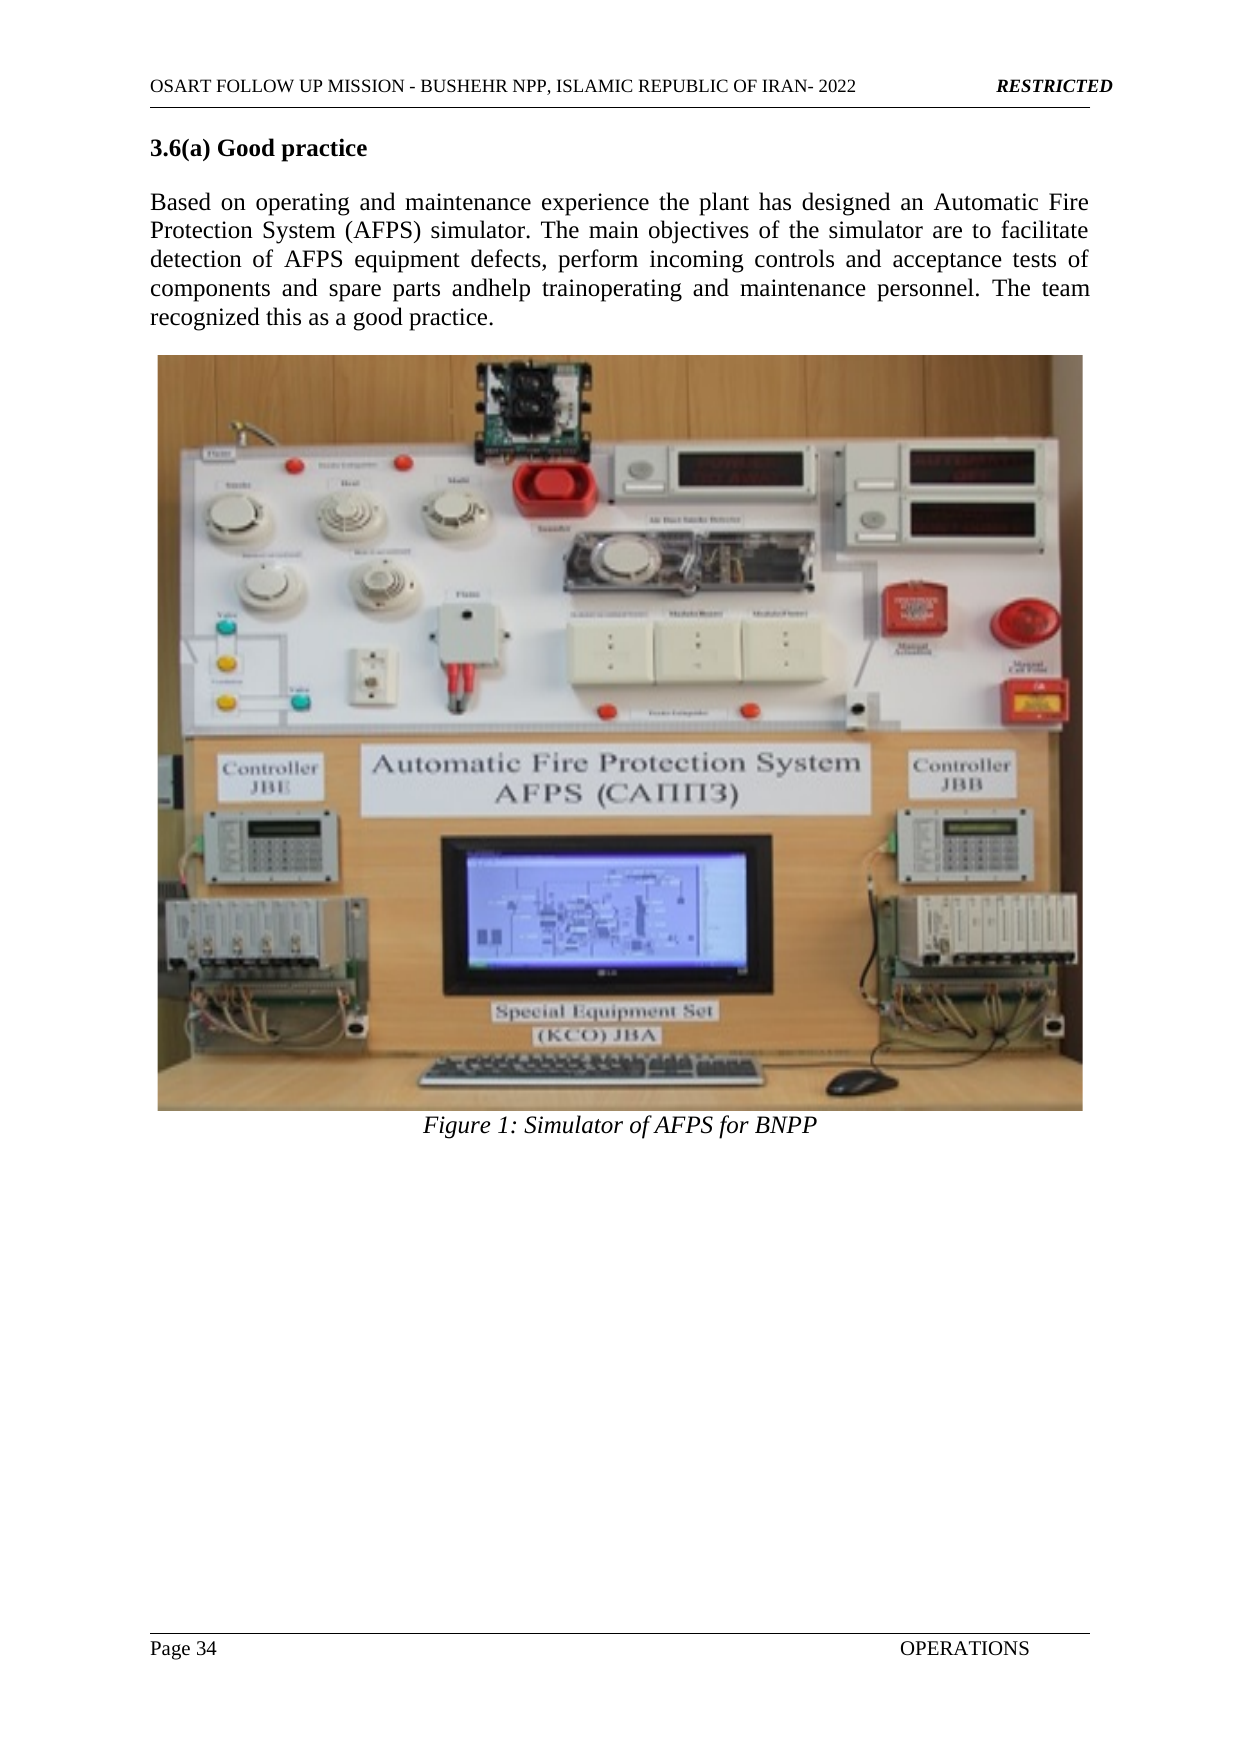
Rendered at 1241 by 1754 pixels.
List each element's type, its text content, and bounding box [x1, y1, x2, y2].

text Based on operating and maintenance experience the plant has designed an Automatic Fire Protection System (AFPS) simulator. The main objectives of the simulator are to facilitate detection of AFPS equipment defects, perform incoming controls and acceptance tests of components and spare parts andhelp trainoperating and maintenance personnel. The team recognized this as a good practice. [150, 187, 1090, 331]
text 3.6(a) Good practice [150, 133, 1090, 162]
text Figure 1: Simulator of AFPS for BNPP [150, 1110, 1090, 1139]
picture [157, 355, 1083, 1111]
